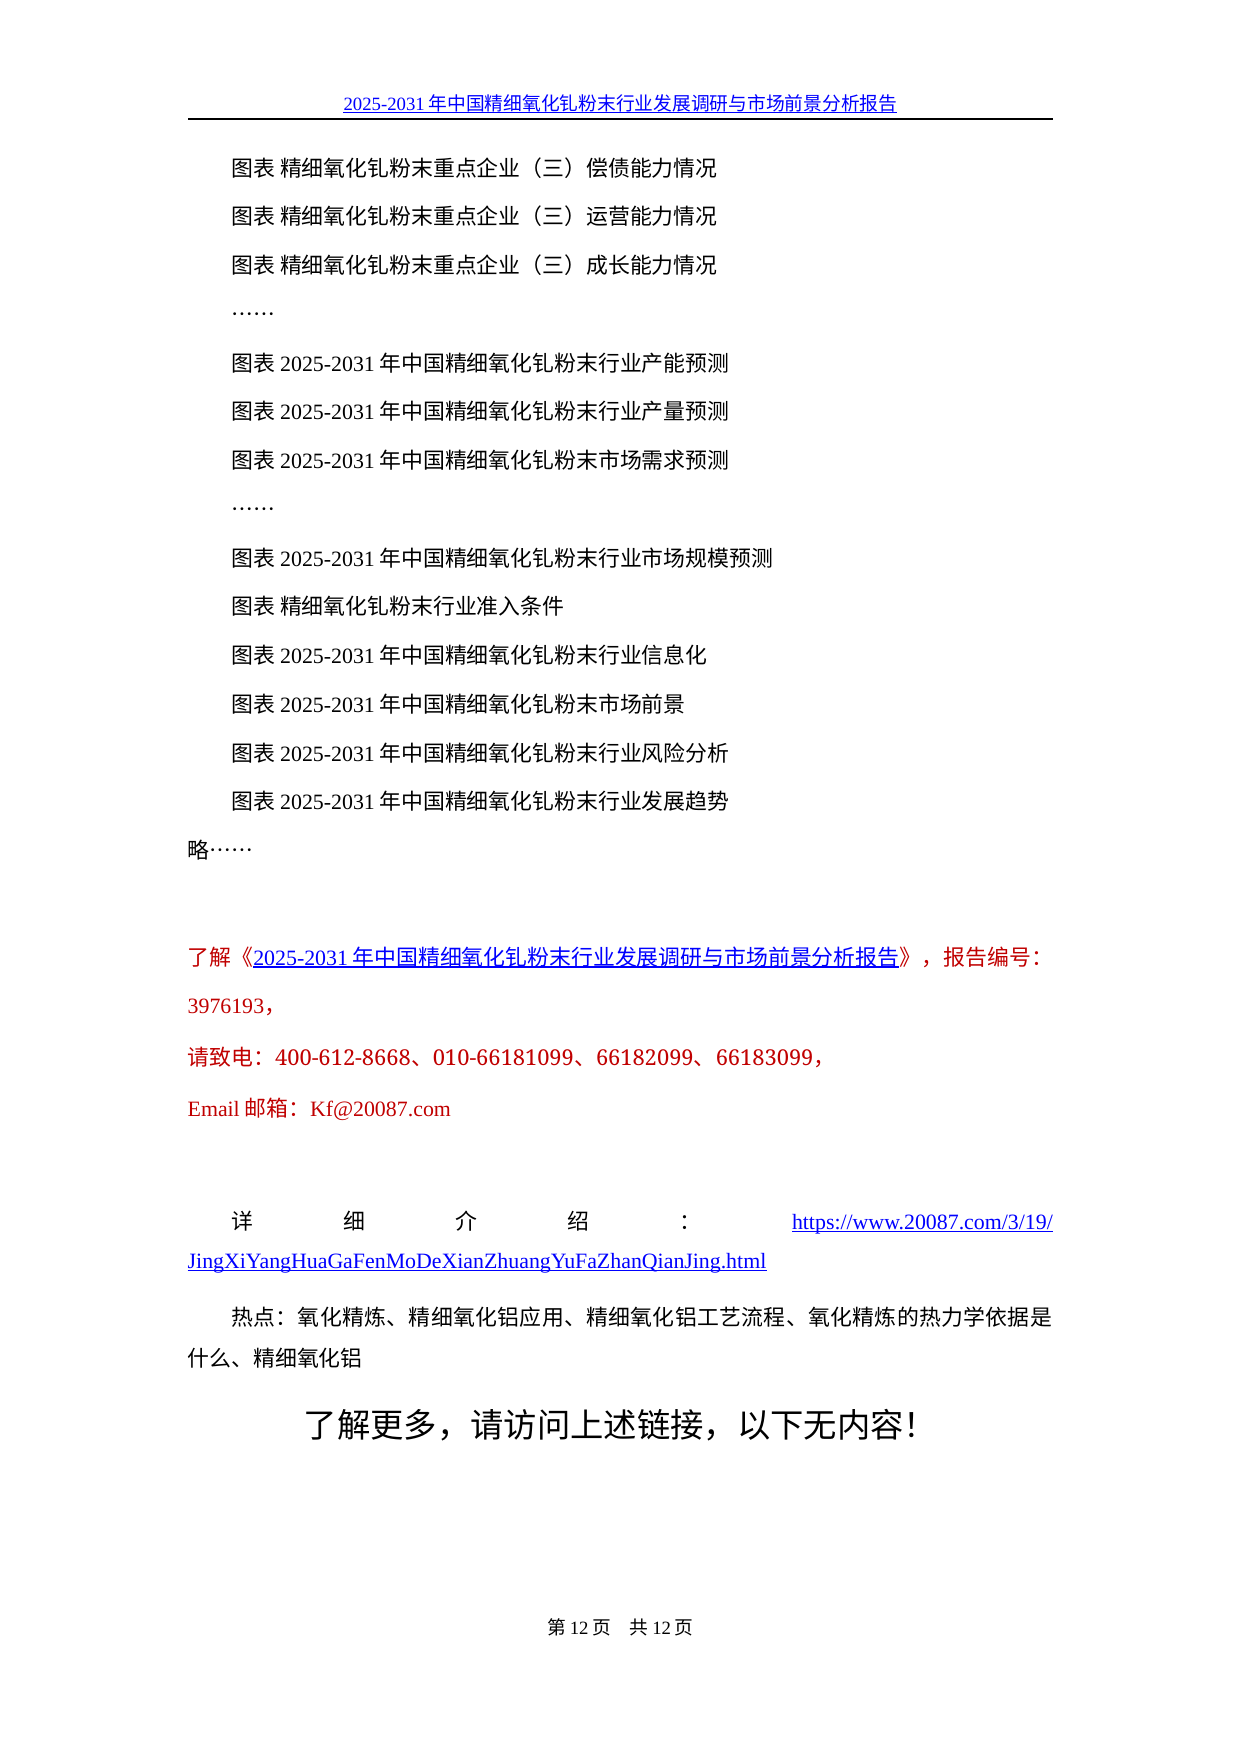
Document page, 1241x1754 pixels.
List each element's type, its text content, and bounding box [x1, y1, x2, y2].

text 热点：氧化精炼、精细氧化铝应用、精细氧化铝工艺流程、氧化精炼的热力学依据是什么、精细氧化铝 [187, 1299, 1053, 1373]
text 了解《2025-2031年中国精细氧化钆粉末行业发展调研与市场前景分析报告》，报告编号：3976193， [187, 939, 1053, 1020]
title 了解更多，请访问上述链接，以下无内容！ [187, 1390, 1053, 1455]
text Email邮箱：Kf@20087.com [187, 1091, 1053, 1123]
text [187, 150, 1053, 865]
text 请致电：400-612-8668、010-66181099、66182099、66183099， [187, 1039, 1053, 1072]
text 详细介绍：https://www.20087.com/3/19/JingXiYangHuaGaFenMoDeXianZhuangYuFaZhanQianJing.html [187, 1204, 1053, 1277]
